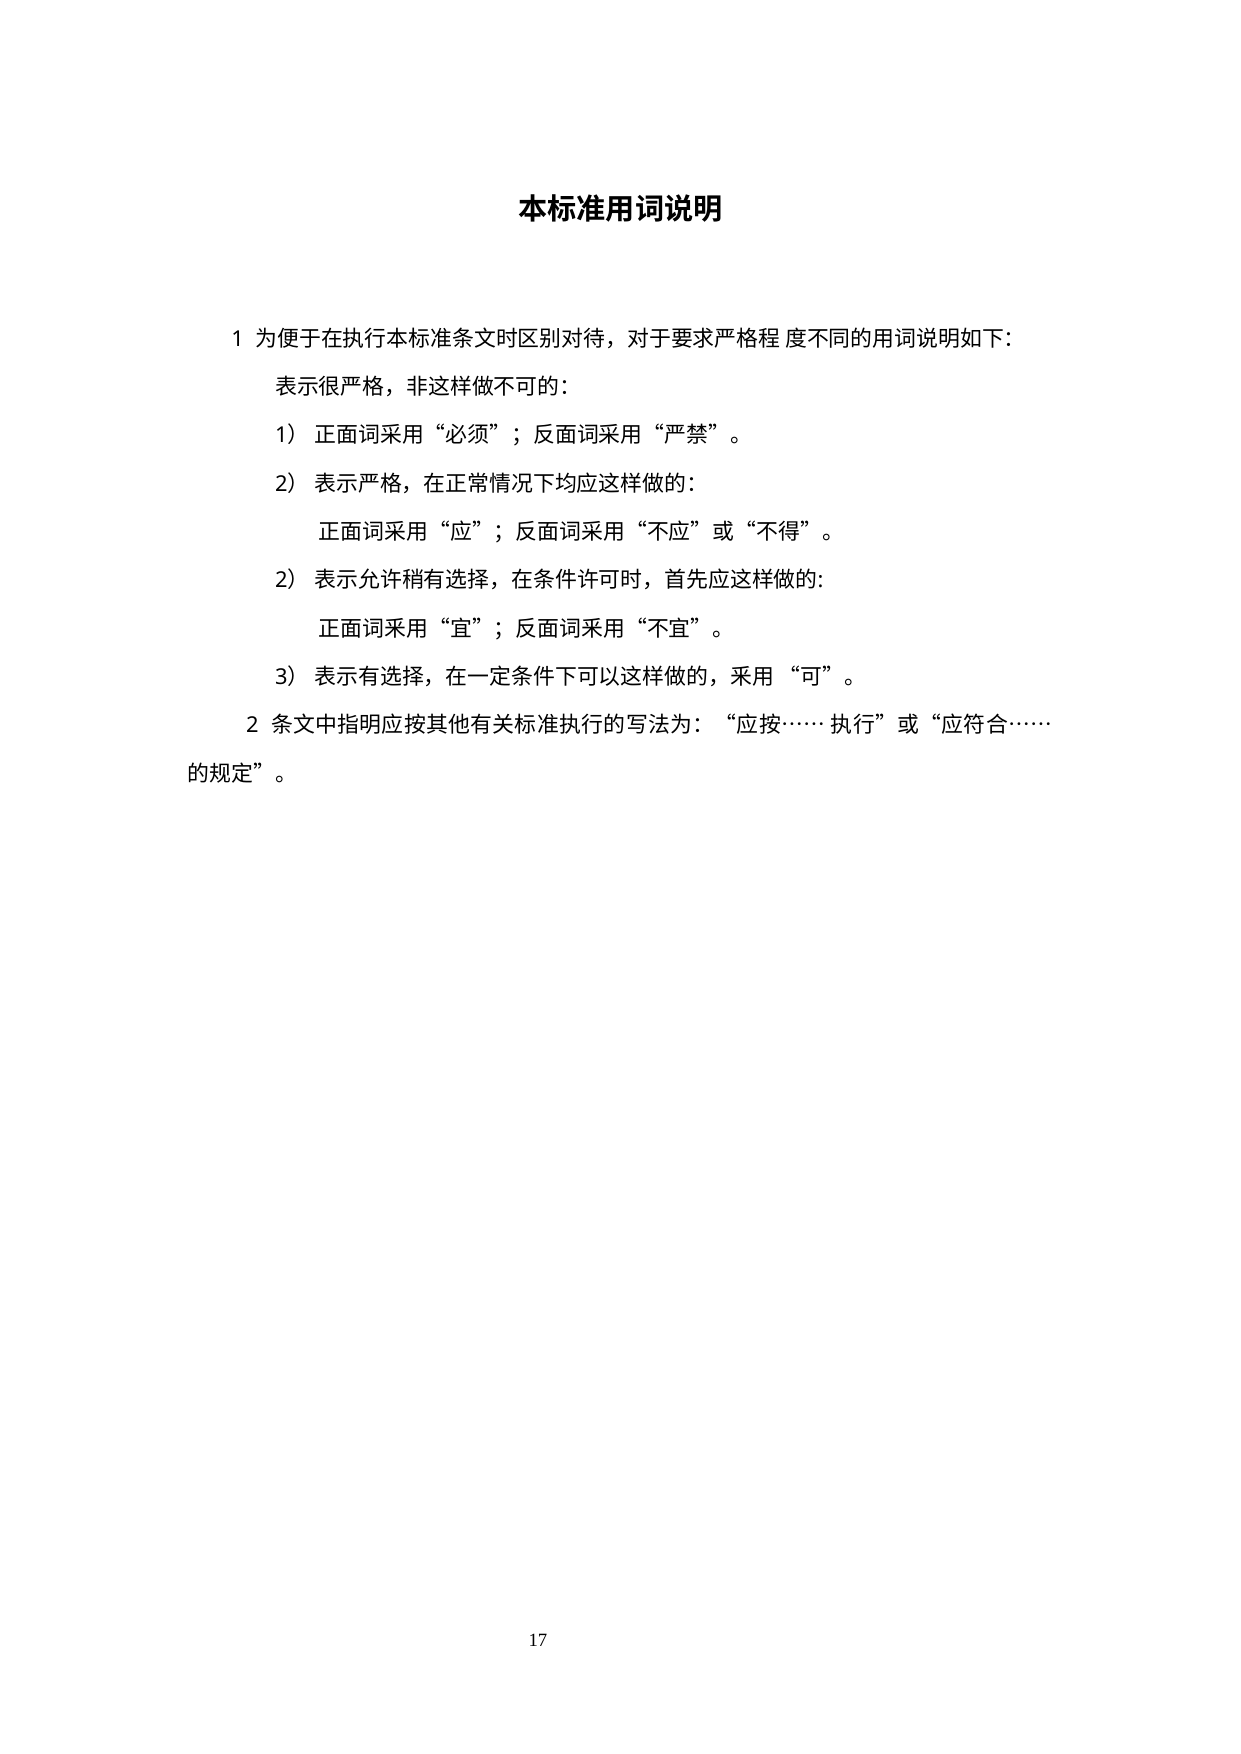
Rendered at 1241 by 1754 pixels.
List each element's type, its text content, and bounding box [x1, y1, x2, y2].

text 2） 表示严格，在正常情况下均应这样做的： [187, 466, 1053, 498]
text 2 条文中指明应按其他有关标准执行的写法为：“应按…… 执行”或“应符合……的规定”。 [187, 707, 1053, 788]
text 1 为便于在执行本标准条文时区别对待，对于要求严格程 度不同的用词说明如下： [187, 321, 1053, 353]
list 表示很严格，非这样做不可的： [187, 369, 1053, 401]
list 表示有选择，在一定条件下可以这样做的，釆用 “可”。 [187, 659, 1053, 691]
list 表示允许稍有选择，在条件许可时，首先应这样做的: [187, 562, 1053, 595]
list 正面词釆用“宜”；反面词釆用“不宜”。 [187, 611, 1053, 643]
subtitle 本标准用词说明 [187, 174, 1053, 239]
text 正面词采用“应”；反面词采用“不应”或“不得”。 [187, 514, 1053, 546]
list 正面词采用“必须”；反面词采用“严禁”。 [187, 417, 1053, 450]
